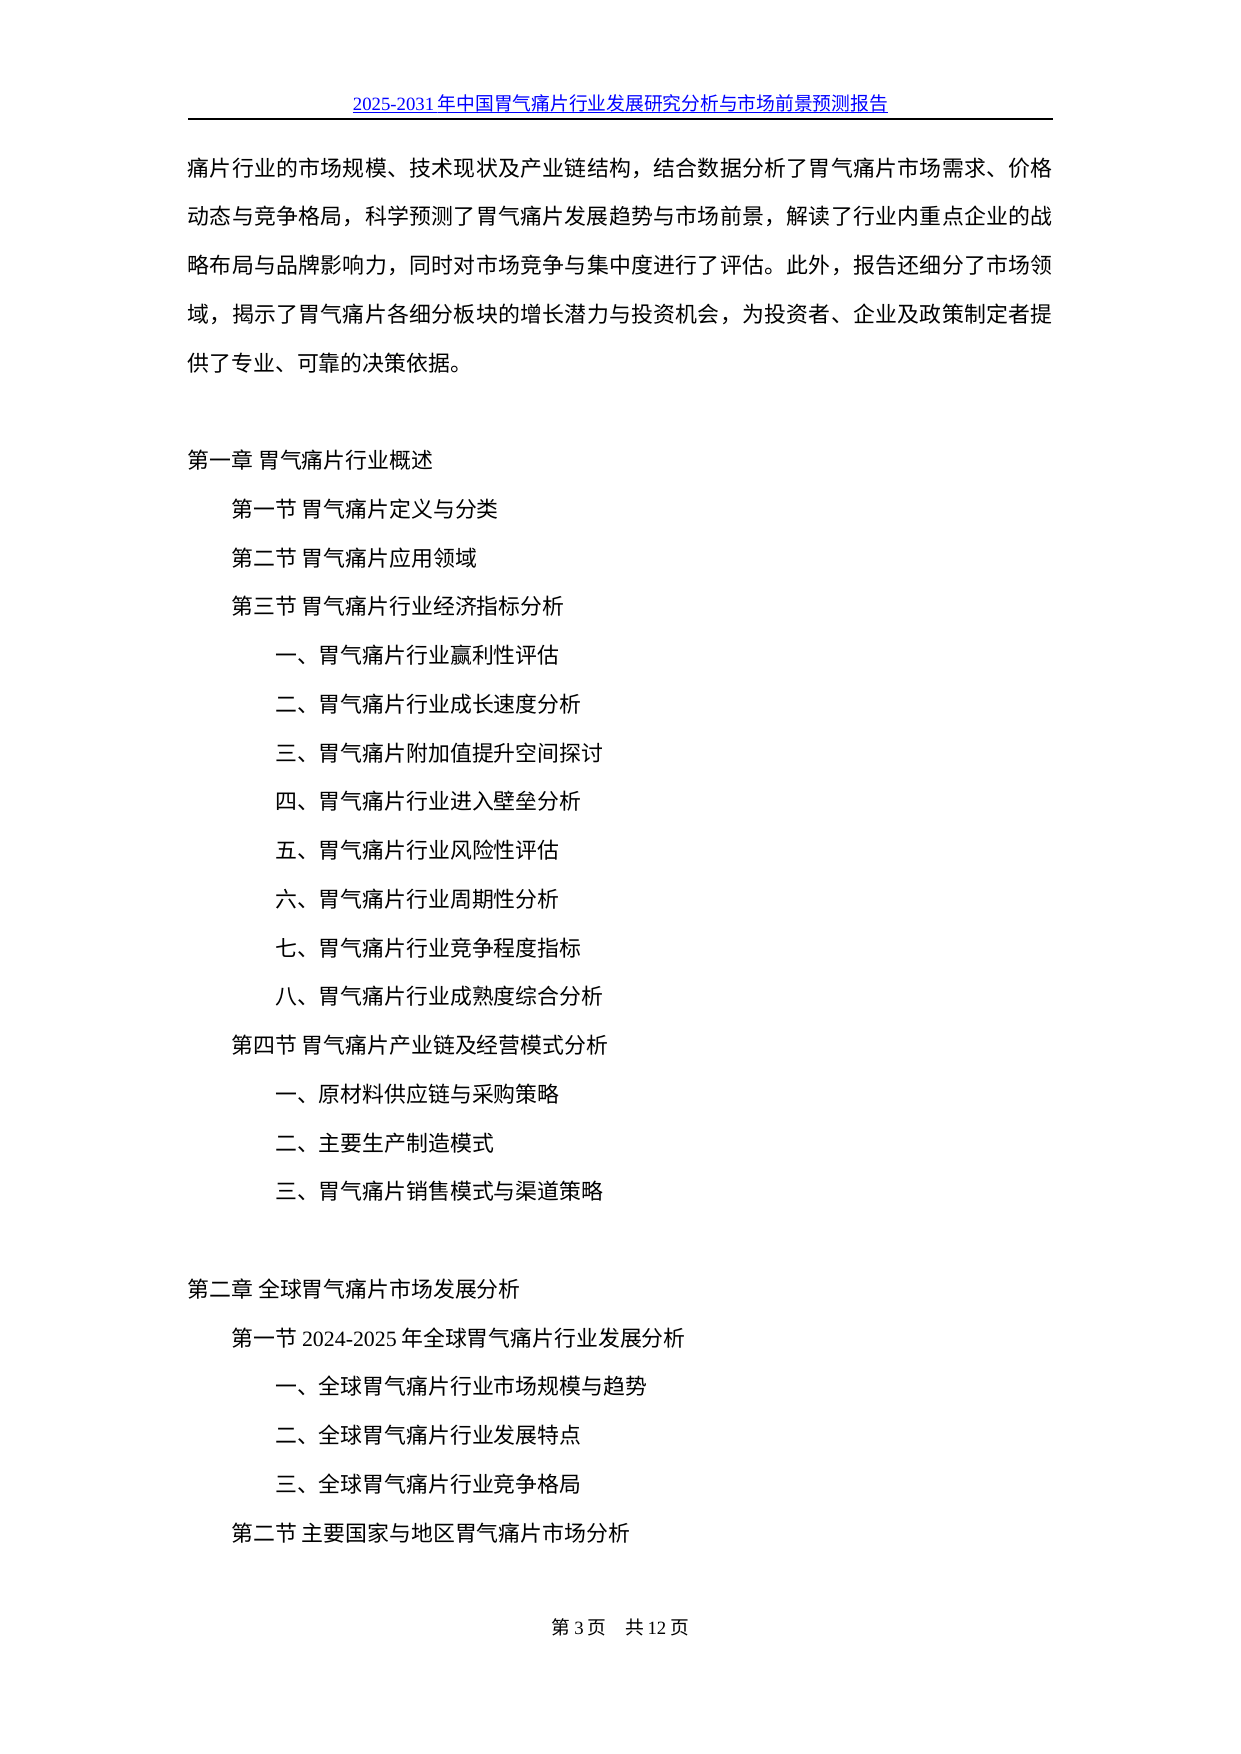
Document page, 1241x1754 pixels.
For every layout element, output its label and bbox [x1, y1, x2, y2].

text [187, 150, 1053, 1548]
